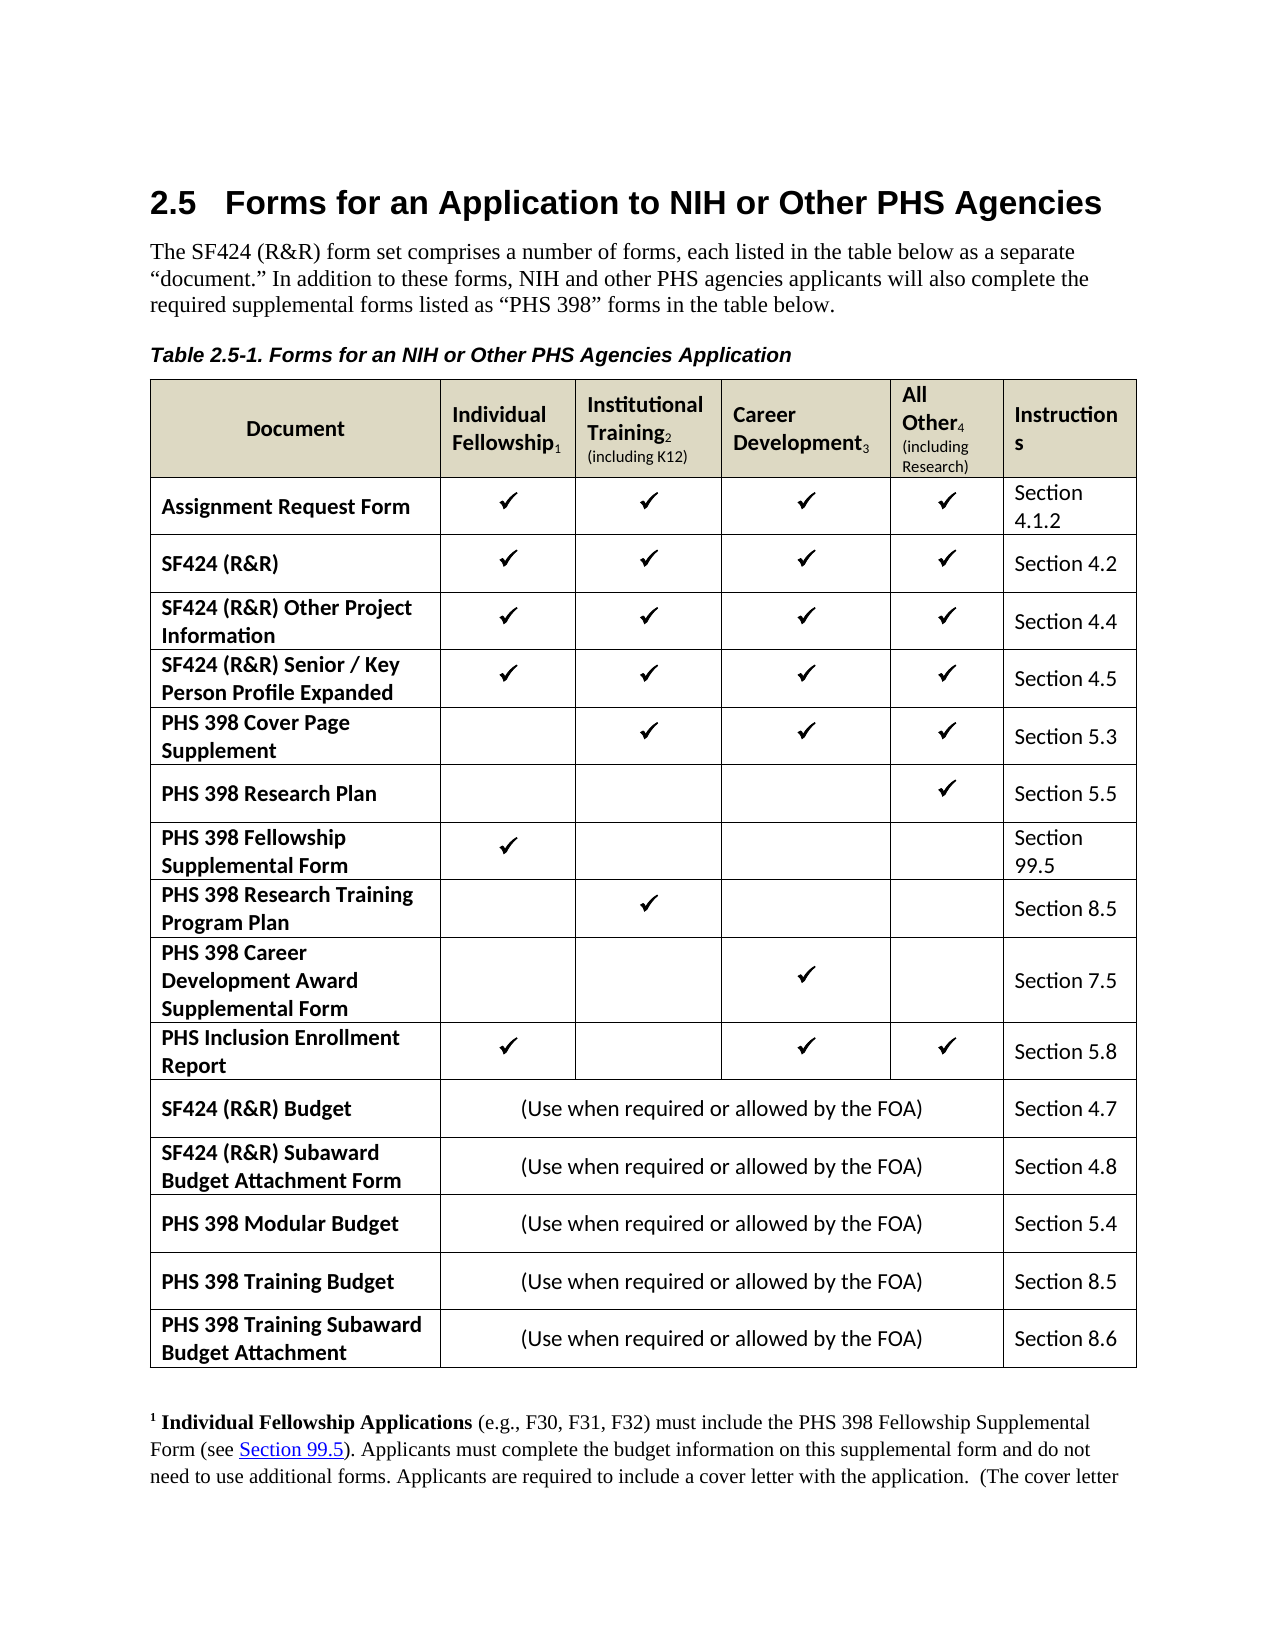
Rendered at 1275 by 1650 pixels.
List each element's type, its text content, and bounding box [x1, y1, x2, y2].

table_cell Section 8.6 [1004, 1310, 1136, 1367]
table_cell Section 5.5 [1004, 765, 1136, 822]
table_cell (Use when required or allowed by the FOA) [441, 1080, 1003, 1137]
table_cell [441, 765, 575, 822]
table_cell [576, 535, 721, 592]
table_cell Assignment Request Form [151, 478, 440, 534]
table_cell Section 4.4 [1004, 593, 1136, 649]
table_cell SF424 (R&R) Subaward Budget Attachment Form [151, 1138, 440, 1194]
table_cell [891, 478, 1003, 534]
table_cell [441, 1023, 575, 1079]
table_cell (Use when required or allowed by the FOA) [441, 1195, 1003, 1252]
table_cell [441, 650, 575, 707]
table_cell [576, 1023, 721, 1079]
table_cell Section 7.5 [1004, 938, 1136, 1022]
table_cell [722, 938, 890, 1022]
table_cell [576, 708, 721, 764]
table_cell [891, 1023, 1003, 1079]
table_cell Section 8.5 [1004, 1253, 1136, 1309]
table_cell (Use when required or allowed by the FOA) [441, 1138, 1003, 1194]
table_cell [576, 593, 721, 649]
table_cell PHS 398 Cover Page Supplement [151, 708, 440, 764]
table_cell [722, 823, 890, 879]
table_cell Section 4.5 [1004, 650, 1136, 707]
table_cell Section 5.8 [1004, 1023, 1136, 1079]
table_cell PHS 398 Fellowship Supplemental Form [151, 823, 440, 879]
table_cell [441, 708, 575, 764]
table_cell SF424 (R&R) [151, 535, 440, 592]
table_cell [722, 880, 890, 937]
table_cell [441, 823, 575, 879]
table_cell [441, 478, 575, 534]
table_cell [722, 1023, 890, 1079]
table_header Instructions [1004, 380, 1136, 477]
table_cell [576, 478, 721, 534]
table_cell SF424 (R&R) Budget [151, 1080, 440, 1137]
table_cell [722, 535, 890, 592]
table_cell [441, 535, 575, 592]
table_cell [722, 650, 890, 707]
table_header Career Development3 [722, 380, 890, 477]
text Table 2.5-1. Forms for an NIH or Other PHS Agencies Application [150, 342, 1125, 366]
table_cell (Use when required or allowed by the FOA) [441, 1310, 1003, 1367]
table_cell [576, 765, 721, 822]
table_cell SF424 (R&R) Other Project Information [151, 593, 440, 649]
table_cell [576, 650, 721, 707]
table_cell [576, 938, 721, 1022]
table_cell [891, 593, 1003, 649]
table_cell [441, 593, 575, 649]
table_cell [891, 535, 1003, 592]
table_cell Section 4.2 [1004, 535, 1136, 592]
table_header Institutional Training2 (including K12) [576, 380, 721, 477]
table_cell Section 4.8 [1004, 1138, 1136, 1194]
table_cell (Use when required or allowed by the FOA) [441, 1253, 1003, 1309]
text The SF424 (R&R) form set comprises a number of forms, each listed in the table below as a separate “document.” In addition to these forms, NIH and other PHS agencies applicants will also complete the required supplemental forms listed as “PHS 398” forms in the table below. [150, 238, 1125, 317]
table_cell Section 4.1.2 [1004, 478, 1136, 534]
table_header Document [151, 380, 440, 477]
subtitle 2.5 Forms for an Application to NIH or Other PHS Agencies [150, 183, 1125, 222]
table_cell [441, 880, 575, 937]
table_cell [891, 765, 1003, 822]
table_cell [441, 938, 575, 1022]
table_cell PHS 398 Research Plan [151, 765, 440, 822]
table_cell Section 4.7 [1004, 1080, 1136, 1137]
table_cell [722, 765, 890, 822]
table_cell [722, 708, 890, 764]
table_cell [891, 650, 1003, 707]
table_cell [891, 823, 1003, 879]
table_cell Section 5.3 [1004, 708, 1136, 764]
table_cell PHS 398 Career Development Award Supplemental Form [151, 938, 440, 1022]
table_header Individual Fellowship1 [441, 380, 575, 477]
table_cell [576, 823, 721, 879]
table_cell Section 99.5 [1004, 823, 1136, 879]
table_header All Other4 (including Research) [891, 380, 1003, 477]
table_cell [722, 478, 890, 534]
table_cell [722, 593, 890, 649]
table_cell SF424 (R&R) Senior / Key Person Profile Expanded [151, 650, 440, 707]
table_cell PHS 398 Training Subaward Budget Attachment [151, 1310, 440, 1367]
table_cell PHS 398 Training Budget [151, 1253, 440, 1309]
table_cell [891, 938, 1003, 1022]
table_cell Section 8.5 [1004, 880, 1136, 937]
table_cell [576, 880, 721, 937]
table_cell [891, 708, 1003, 764]
table_cell PHS 398 Research Training Program Plan [151, 880, 440, 937]
table_cell [891, 880, 1003, 937]
table_cell Section 5.4 [1004, 1195, 1136, 1252]
table_cell PHS Inclusion Enrollment Report [151, 1023, 440, 1079]
table_cell PHS 398 Modular Budget [151, 1195, 440, 1252]
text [150, 1407, 1125, 1488]
